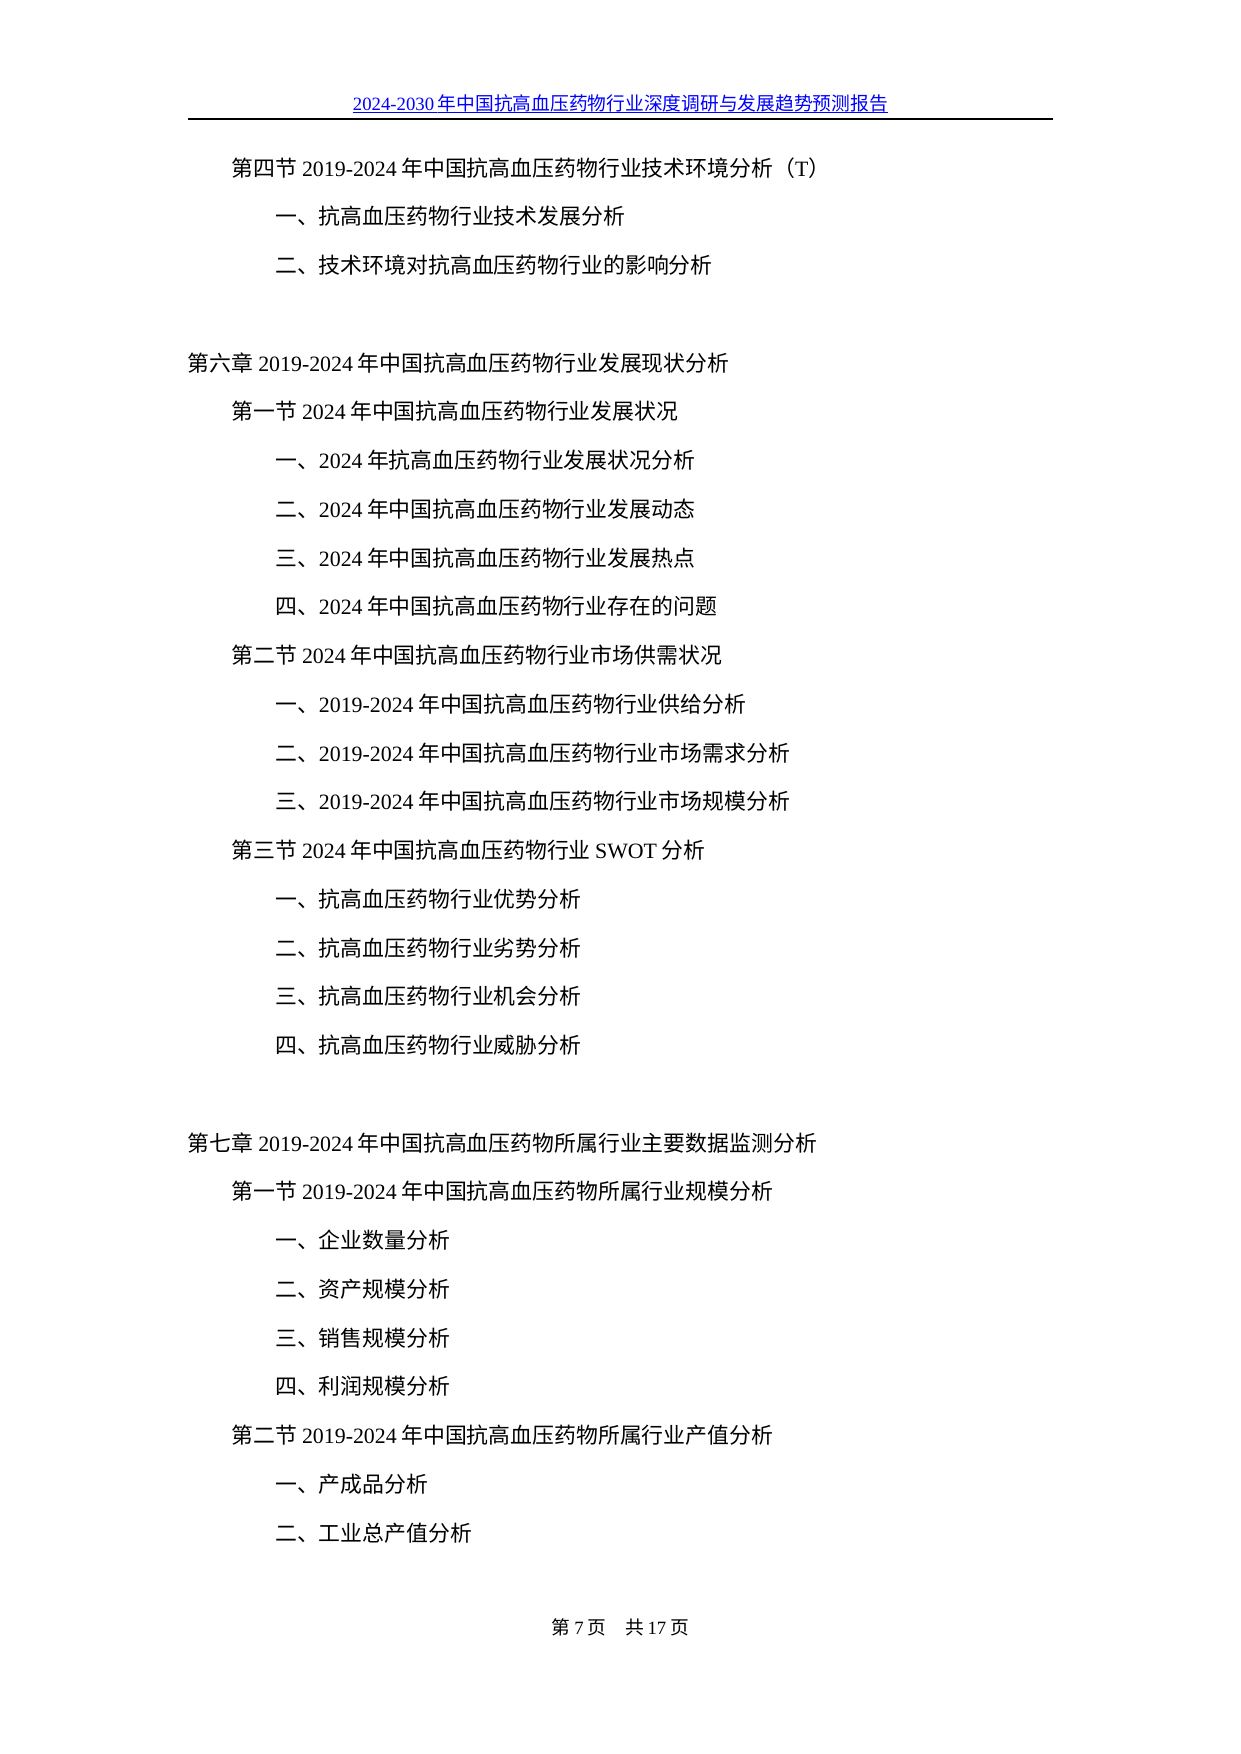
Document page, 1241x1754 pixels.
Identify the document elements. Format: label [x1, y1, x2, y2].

text [187, 150, 1053, 1548]
